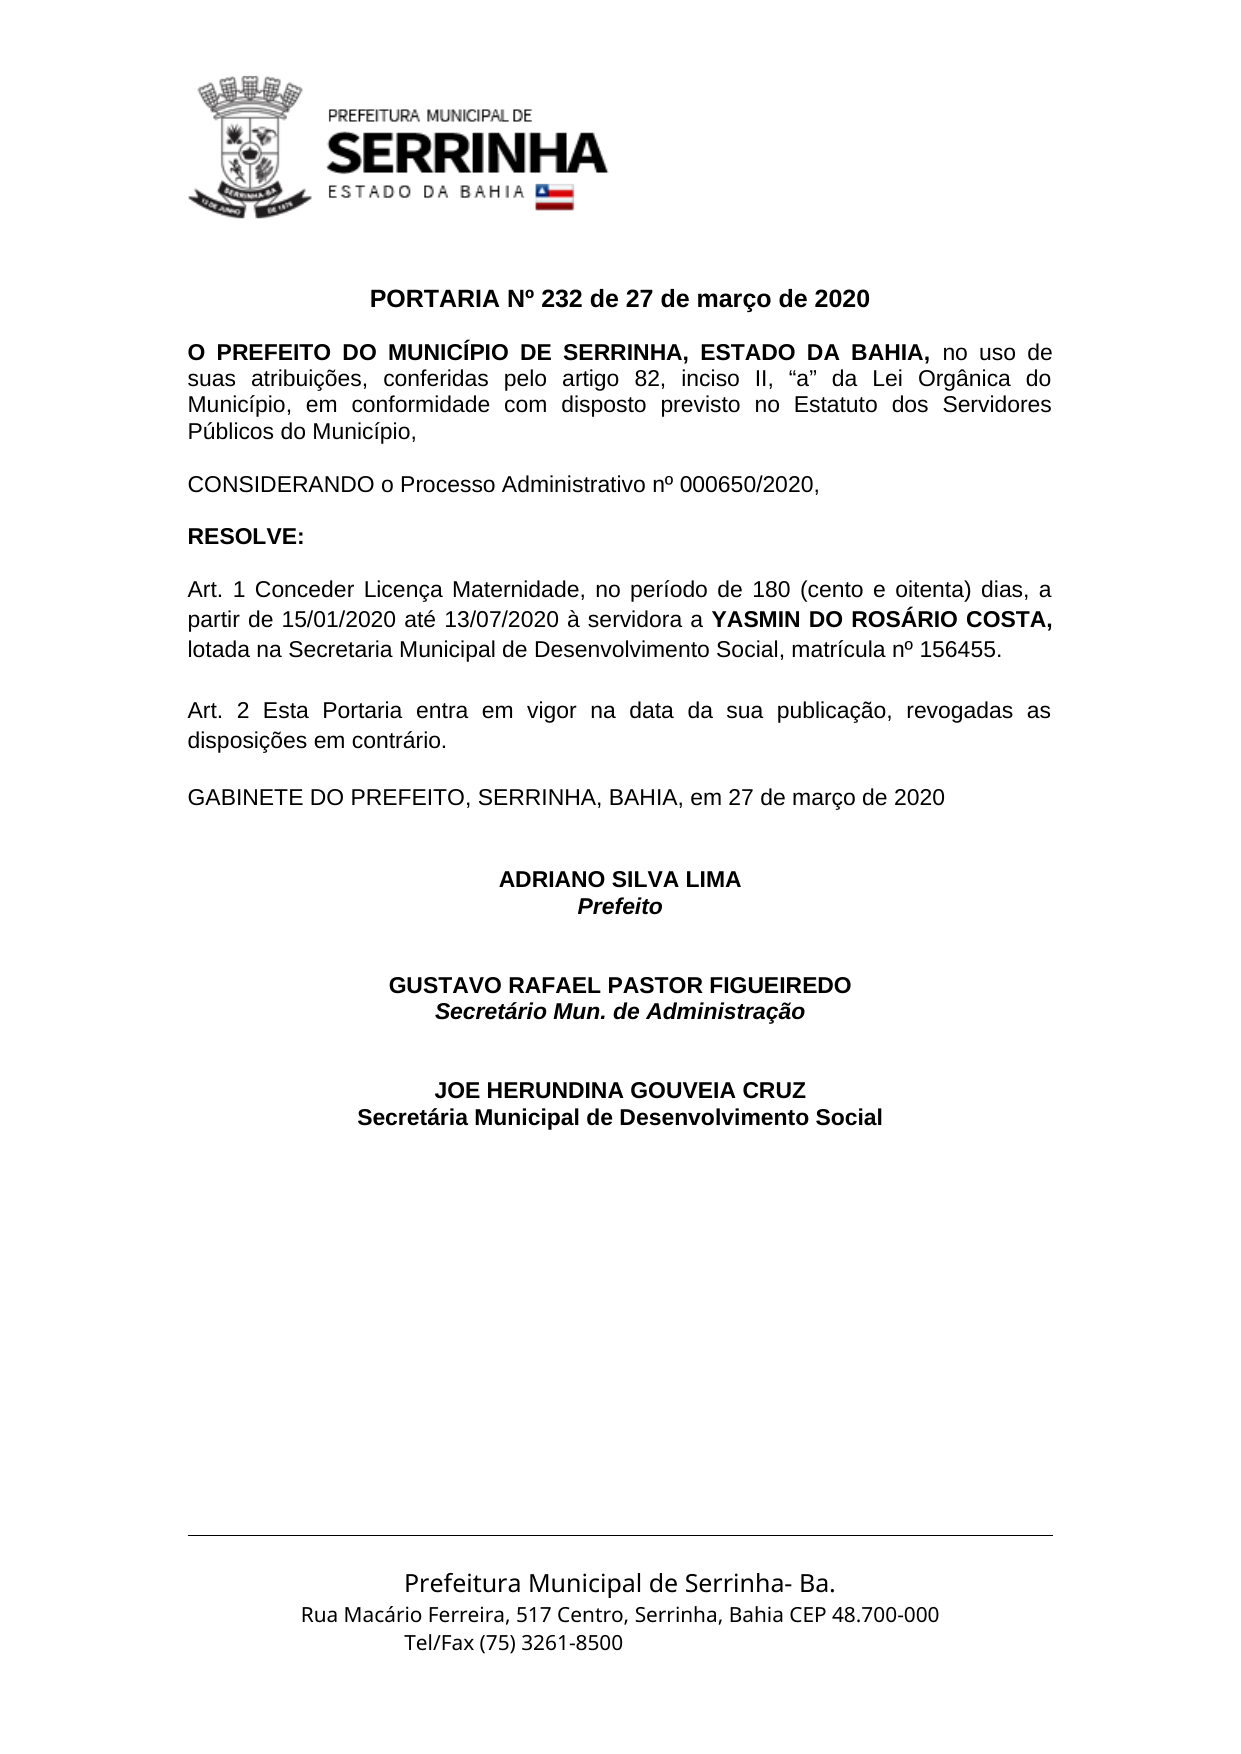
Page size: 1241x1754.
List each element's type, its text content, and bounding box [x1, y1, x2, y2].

text Art. 2 Esta Portaria entra em vigor na data da sua publicação, revogadas as disposições em contrário. [187, 697, 1053, 753]
text JOE HERUNDINA GOUVEIA CRUZ [187, 1077, 1053, 1104]
text CONSIDERANDO o Processo Administrativo nº 000650/2020, [187, 471, 1053, 497]
text Secretário Mun. de Administração [187, 998, 1053, 1024]
text GABINETE DO PREFEITO, SERRINHA, BAHIA, em 27 de março de 2020 [187, 783, 1053, 810]
text Secretária Municipal de Desenvolvimento Social [187, 1104, 1053, 1130]
text PORTARIA Nº 232 de 27 de março de 2020 [187, 284, 1053, 312]
picture [187, 73, 609, 222]
text GUSTAVO RAFAEL PASTOR FIGUEIREDO [187, 972, 1053, 998]
text Art. 1 Conceder Licença Maternidade, no período de 180 (cento e oitenta) dias, a partir de 15/01/2020 até 13/07/2020 à servidora a YASMIN DO ROSÁRIO COSTA, lotada na Secretaria Municipal de Desenvolvimento Social, matrícula nº 156455. [187, 576, 1053, 663]
text ADRIANO SILVA LIMA [187, 866, 1053, 893]
text RESOLVE: [187, 523, 1053, 549]
text O PREFEITO DO MUNICÍPIO DE SERRINHA, ESTADO DA BAHIA, no uso de suas atribuições, conferidas pelo artigo 82, inciso II, “a” da Lei Orgânica do Município, em conformidade com disposto previsto no Estatuto dos Servidores Públicos do Município, [187, 339, 1053, 444]
text Prefeito [187, 893, 1053, 919]
